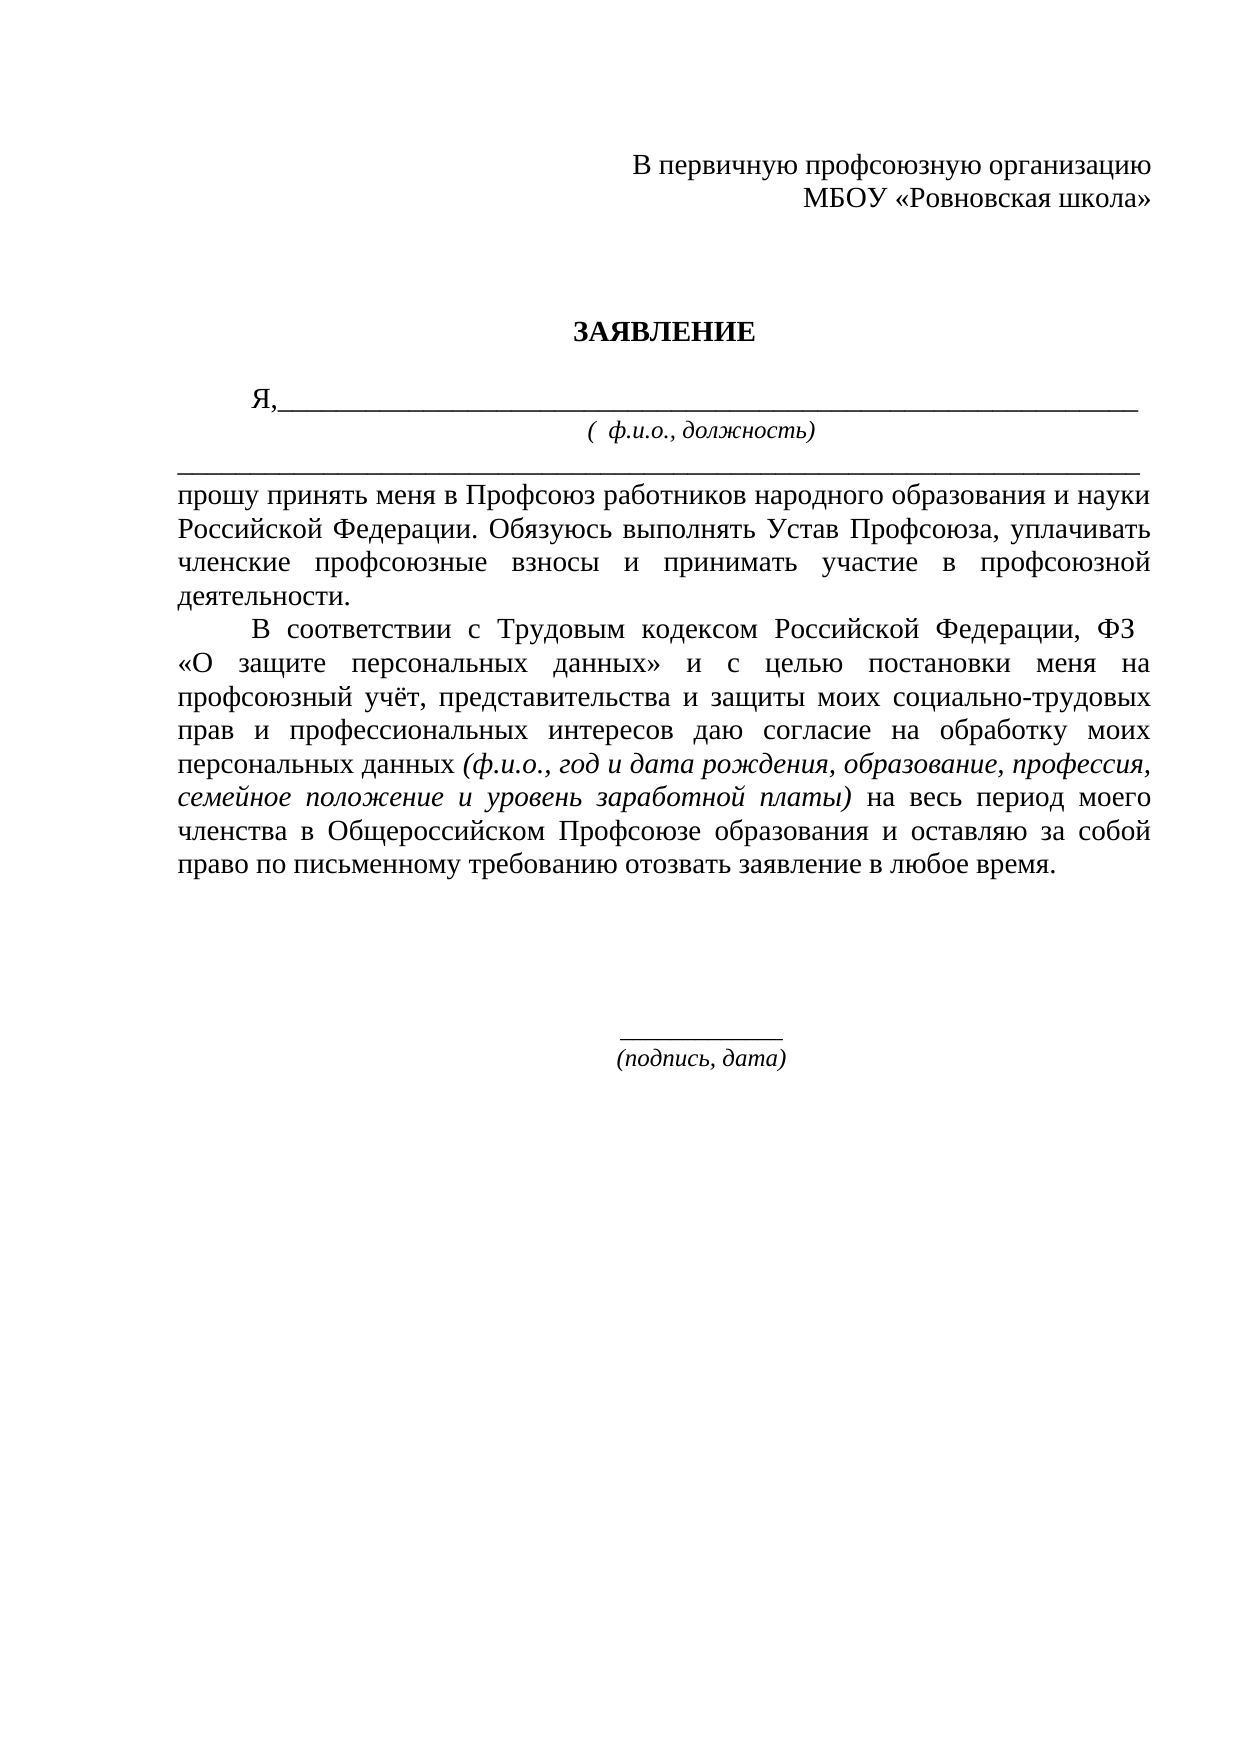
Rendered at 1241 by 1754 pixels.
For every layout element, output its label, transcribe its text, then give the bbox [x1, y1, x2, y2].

text _____________ [177, 1014, 1152, 1043]
text МБОУ «Ровновская школа» [177, 180, 1152, 214]
text (подпись, дата) [177, 1043, 1152, 1072]
text Я,___________________________________________________________ [177, 382, 1152, 415]
text ЗАЯВЛЕНИЕ [177, 314, 1152, 348]
text прошу принять меня в Профсоюз работников народного образования и науки Российской Федерации. Обязуюсь выполнять Устав Профсоюза, уплачивать членские профсоюзные взносы и принимать участие в профсоюзной деятельности. [177, 477, 1152, 612]
text __________________________________________________________________ [177, 444, 1152, 477]
text ( ф.и.о., должность) [177, 415, 1152, 444]
text В соответствии с Трудовым кодексом Российской Федерации, ФЗ «О защите персональных данных» и с целью постановки меня на профсоюзный учёт, представительства и защиты моих социально-трудовых прав и профессиональных интересов даю согласие на обработку моих персональных данных (ф.и.о., год и дата рождения, образование, профессия, семейное положение и уровень заработной платы) на весь период моего членства в Общероссийском Профсоюзе образования и оставляю за собой право по письменному требованию отозвать заявление в любое время. [177, 612, 1152, 880]
text В первичную профсоюзную организацию [177, 147, 1152, 180]
